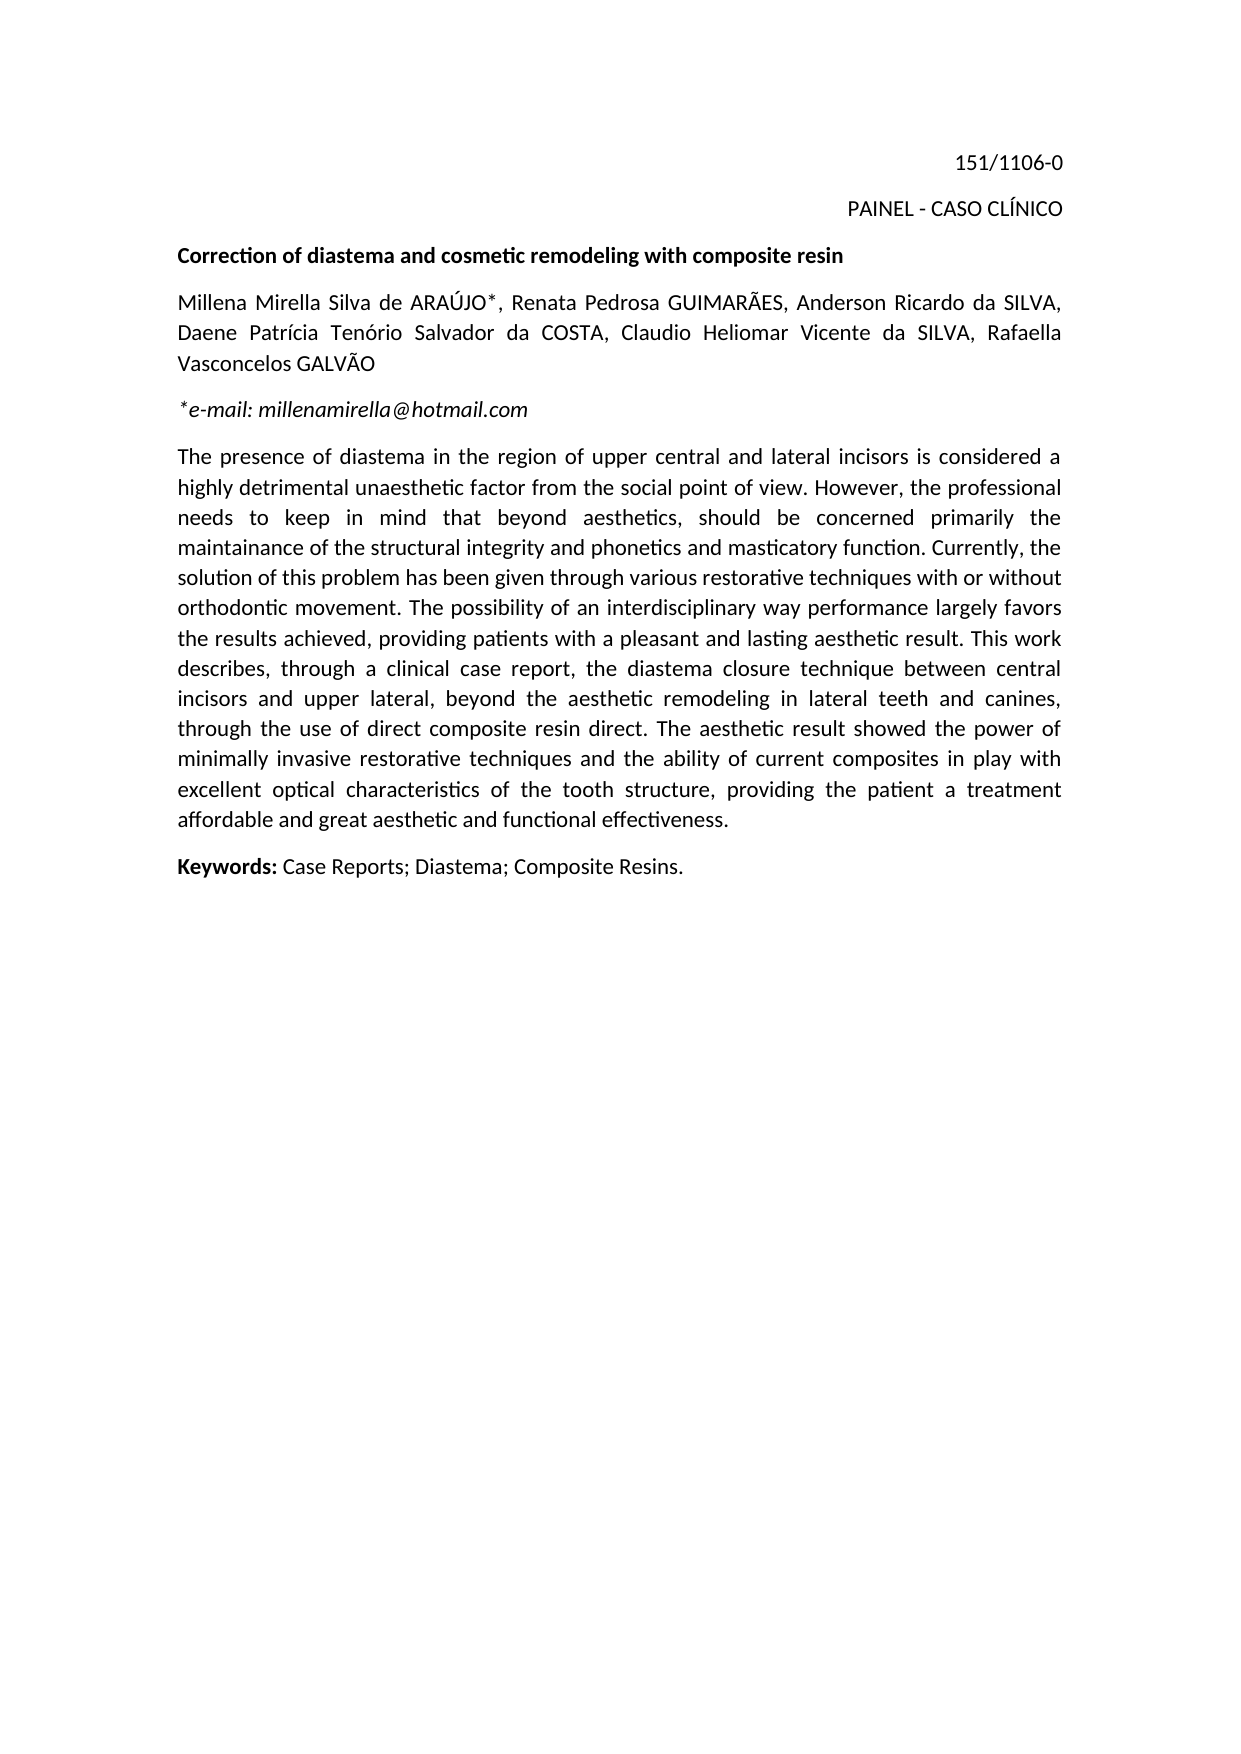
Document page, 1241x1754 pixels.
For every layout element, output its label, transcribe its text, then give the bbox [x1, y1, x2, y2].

text Keywords: Case Reports; Diastema; Composite Resins. [177, 852, 1063, 880]
text Correction of diastema and cosmetic remodeling with composite resin [177, 241, 1063, 269]
text *e-mail: millenamirella@hotmail.com [177, 396, 1063, 423]
text Millena Mirella Silva de ARAÚJO*, Renata Pedrosa GUIMARÃES, Anderson Ricardo da SILVA, Daene Patrícia Tenório Salvador da COSTA, Claudio Heliomar Vicente da SILVA, Rafaella Vasconcelos GALVÃO [177, 288, 1063, 377]
text 151/1106-0 [177, 148, 1063, 176]
text The presence of diastema in the region of upper central and lateral incisors is considered a highly detrimental unaesthetic factor from the social point of view. However, the professional needs to keep in mind that beyond aesthetics, should be concerned primarily the maintainance of the structural integrity and phonetics and masticatory function. Currently, the solution of this problem has been given through various restorative techniques with or without orthodontic movement. The possibility of an interdisciplinary way performance largely favors the results achieved, providing patients with a pleasant and lasting aesthetic result. This work describes, through a clinical case report, the diastema closure technique between central incisors and upper lateral, beyond the aesthetic remodeling in lateral teeth and canines, through the use of direct composite resin direct. The aesthetic result showed the power of minimally invasive restorative techniques and the ability of current composites in play with excellent optical characteristics of the tooth structure, providing the patient a treatment affordable and great aesthetic and functional effectiveness. [177, 442, 1063, 833]
text PAINEL - CASO CLÍNICO [177, 194, 1063, 222]
